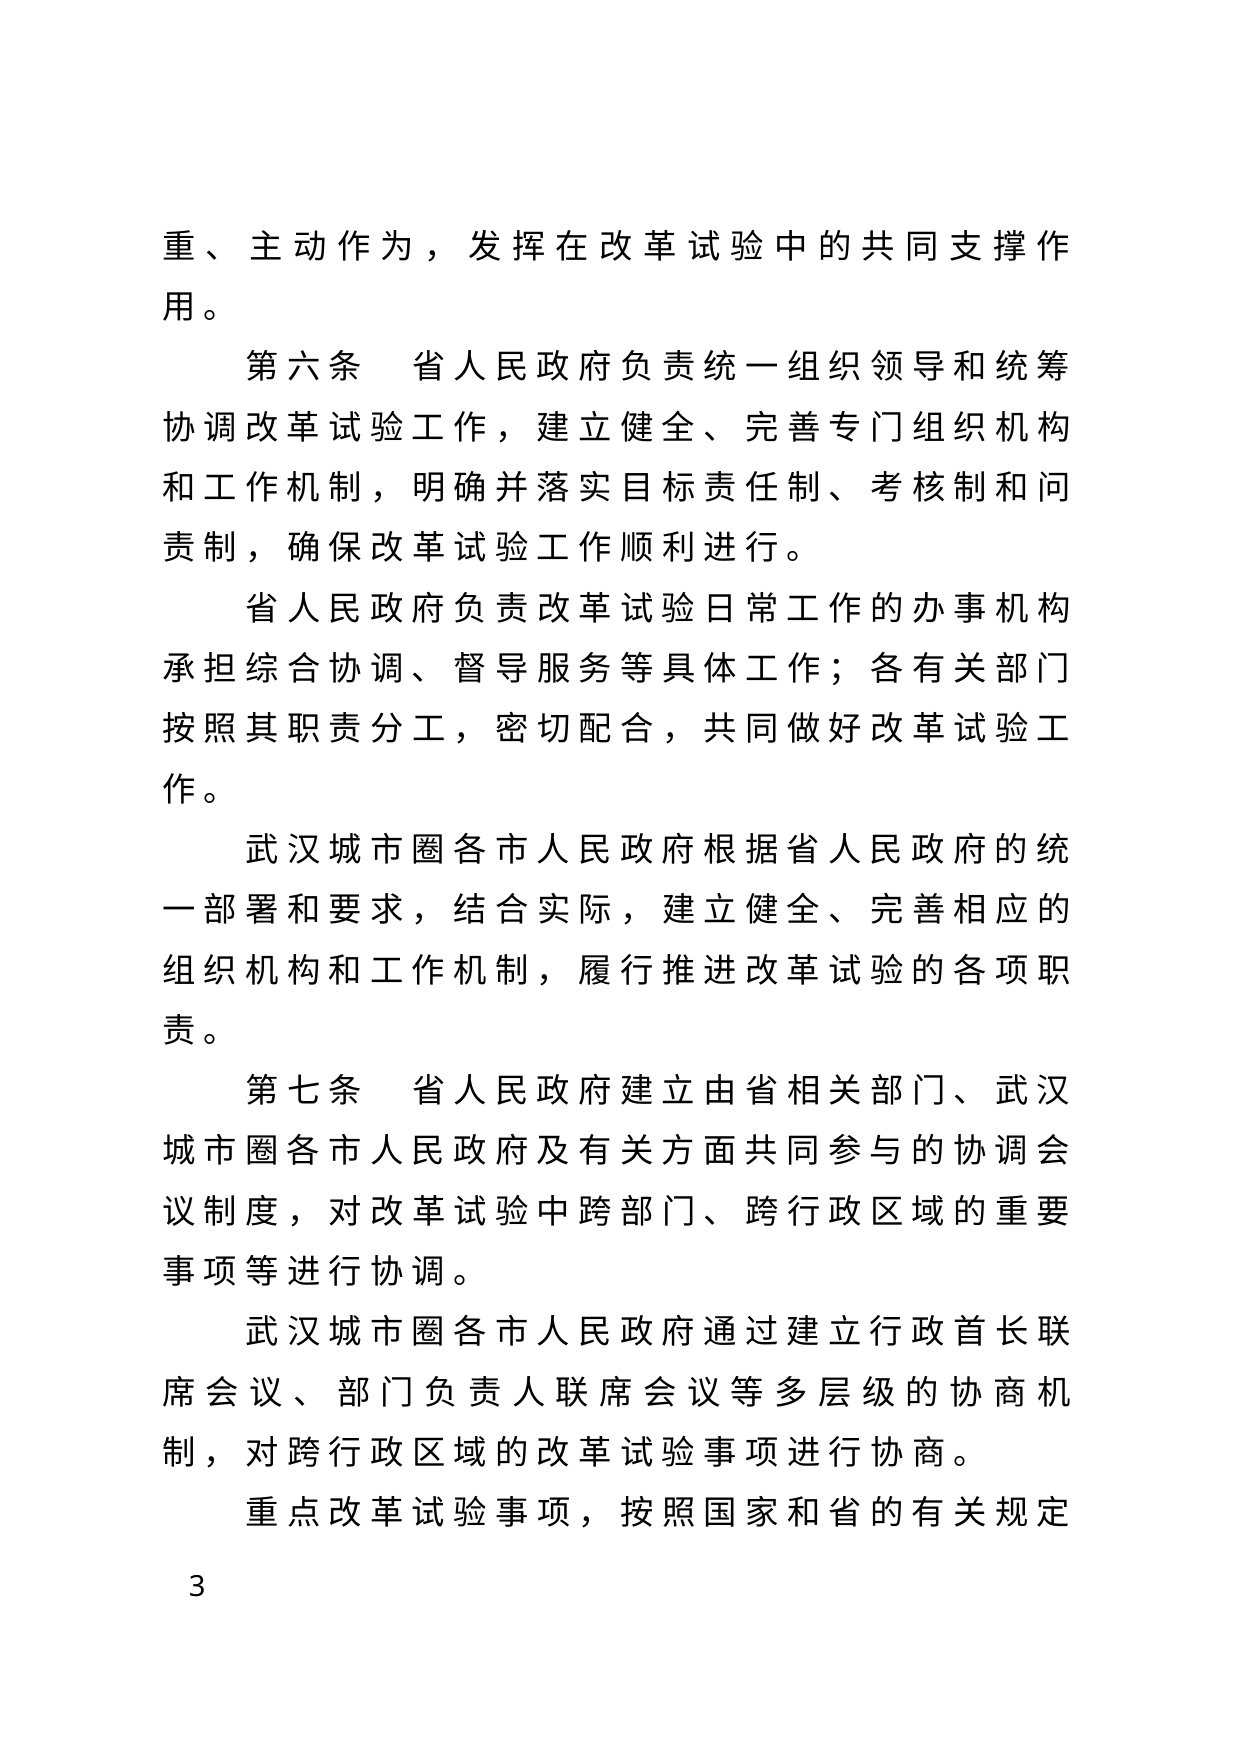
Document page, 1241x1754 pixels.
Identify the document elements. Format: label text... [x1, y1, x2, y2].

text 武汉城市圈各市人民政府根据省人民政府的统一部署和要求，结合实际，建立健全、完善相应的组织机构和工作机制，履行推进改革试验的各项职责。 [162, 817, 1078, 1058]
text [162, 213, 1078, 334]
text 第六条 省人民政府负责统一组织领导和统筹协调改革试验工作，建立健全、完善专门组织机构和工作机制，明确并落实目标责任制、考核制和问责制，确保改革试验工作顺利进行。 [162, 334, 1078, 575]
text 武汉城市圈各市人民政府通过建立行政首长联席会议、部门负责人联席会议等多层级的协商机制，对跨行政区域的改革试验事项进行协商。 [162, 1299, 1078, 1480]
text 省人民政府负责改革试验日常工作的办事机构承担综合协调、督导服务等具体工作；各有关部门按照其职责分工，密切配合，共同做好改革试验工作。 [162, 575, 1078, 817]
text 第七条 省人民政府建立由省相关部门、武汉城市圈各市人民政府及有关方面共同参与的协调会议制度，对改革试验中跨部门、跨行政区域的重要事项等进行协调。 [162, 1058, 1078, 1299]
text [162, 1480, 1078, 1540]
